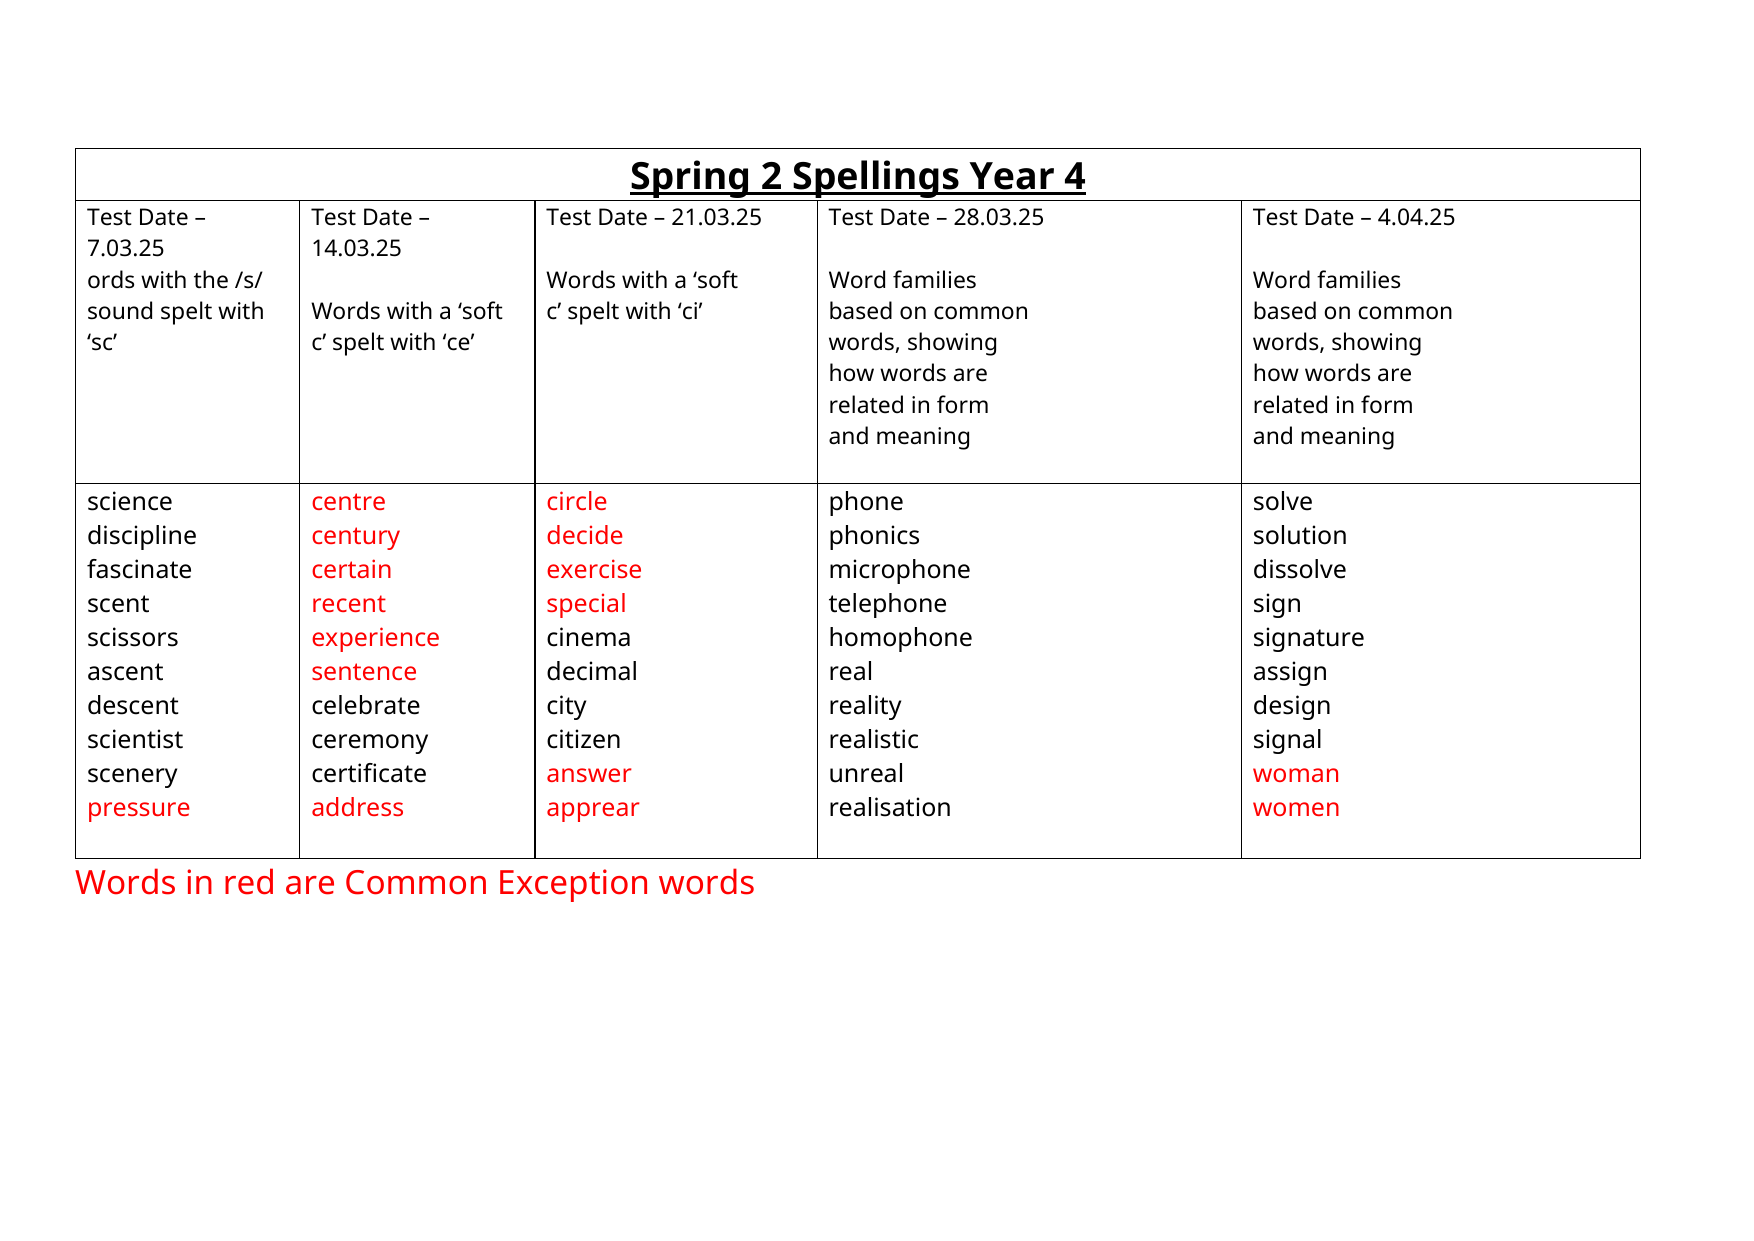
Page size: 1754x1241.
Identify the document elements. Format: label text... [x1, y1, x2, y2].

table_cell Test Date – 7.03.25 ords with the /s/ sound spelt with ‘sc’ [76, 201, 299, 482]
table_cell centre century certain recent experience sentence celebrate ceremony certificate address [300, 484, 534, 858]
table_cell Test Date – 28.03.25 Word families based on common words, showing how words are related in form and meaning [818, 201, 1241, 482]
text Words in red are Common Exception words [75, 859, 1679, 904]
table_header Spring 2 Spellings Year 4 [76, 149, 1640, 200]
table_cell Test Date – 4.04.25 Word families based on common words, showing how words are related in form and meaning [1242, 201, 1640, 482]
table_cell Test Date – 21.03.25 Words with a ‘soft c’ spelt with ‘ci’ [536, 201, 817, 482]
table_cell science discipline fascinate scent scissors ascent descent scientist scenery pressure [76, 484, 299, 858]
table_cell circle decide exercise special cinema decimal city citizen answer apprear [536, 484, 817, 858]
table_cell phone phonics microphone telephone homophone real reality realistic unreal realisation [818, 484, 1241, 858]
table_cell solve solution dissolve sign signature assign design signal woman women [1242, 484, 1640, 858]
table_cell Test Date – 14.03.25 Words with a ‘soft c’ spelt with ‘ce’ [300, 201, 534, 482]
